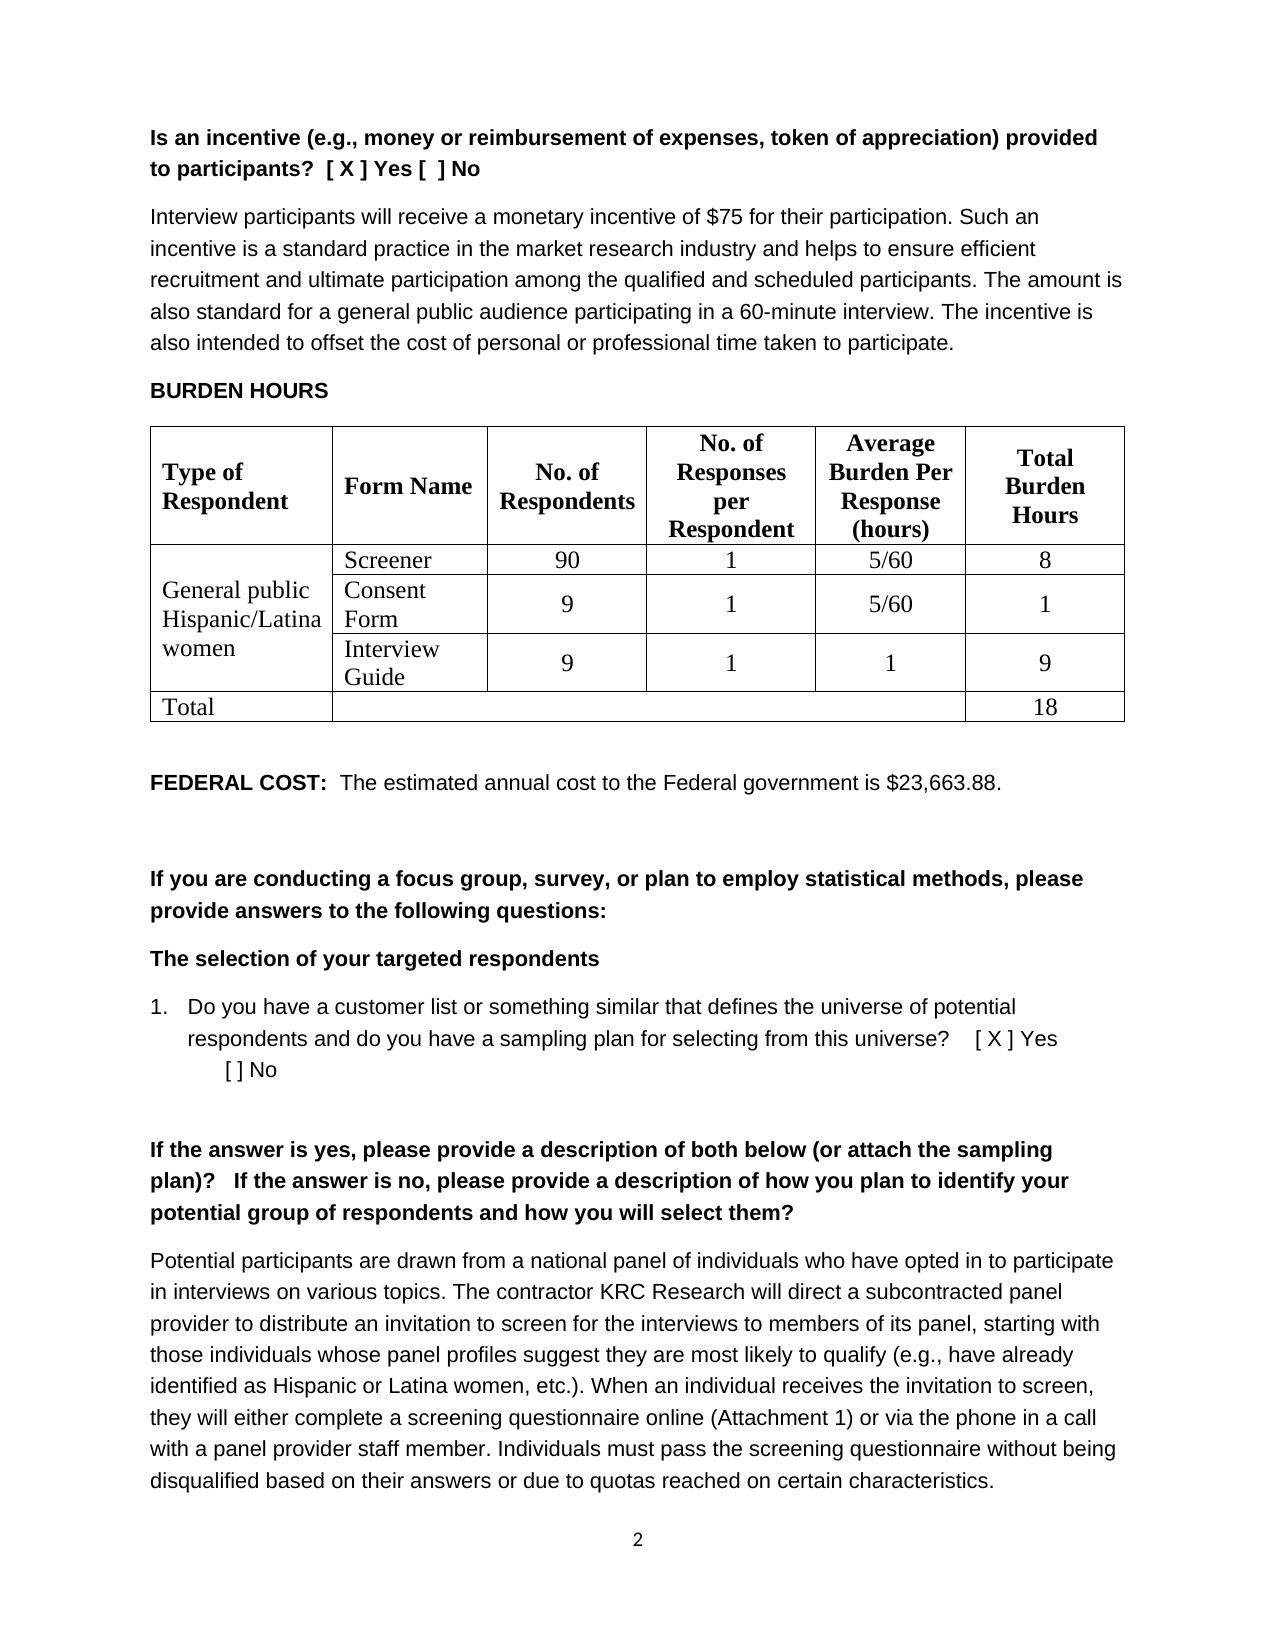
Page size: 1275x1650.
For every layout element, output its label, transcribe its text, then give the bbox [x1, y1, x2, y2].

table_header Total Burden Hours [966, 427, 1124, 544]
table_cell Total [151, 692, 332, 721]
text If the answer is yes, please provide a description of both below (or attach the sampling plan)? If the answer is no, please provide a description of how you plan to identify your potential group of respondents and how you will select them? [150, 1137, 1125, 1225]
table_cell General public Hispanic/Latina women [151, 545, 332, 691]
table_cell 90 [488, 545, 646, 574]
table_cell 9 [488, 575, 646, 633]
text Interview participants will receive a monetary incentive of $75 for their participation. Such an incentive is a standard practice in the market research industry and helps to ensure efficient recruitment and ultimate participation among the qualified and scheduled participants. The amount is also standard for a general public audience participating in a 60-minute interview. The incentive is also intended to offset the cost of personal or professional time taken to participate. [150, 204, 1125, 355]
table_cell 1 [647, 634, 815, 691]
table_cell 1 [966, 575, 1124, 633]
table_cell Interview Guide [333, 634, 487, 691]
text If you are conducting a focus group, survey, or plan to employ statistical methods, please provide answers to the following questions: [150, 866, 1125, 923]
table_header Average Burden Per Response (hours) [816, 427, 965, 544]
table_cell 8 [966, 545, 1124, 574]
text FEDERAL COST: The estimated annual cost to the Federal government is $23,663.88. [150, 770, 1125, 795]
list Do you have a customer list or something similar that defines the universe of potential respondents and do you have a sampling plan for selecting from this universe? [ X ] Yes [ ] No [150, 994, 1125, 1082]
table_cell Consent Form [333, 575, 487, 633]
table_cell 1 [647, 575, 815, 633]
table_cell 5/60 [816, 545, 965, 574]
table_cell 18 [966, 692, 1124, 721]
table_header No. of Respondents [488, 427, 646, 544]
table_header Form Name [333, 427, 487, 544]
table_header No. of Responses per Respondent [647, 427, 815, 544]
table_header Type of Respondent [151, 427, 332, 544]
table_cell 5/60 [816, 575, 965, 633]
table_cell 1 [816, 634, 965, 691]
table_cell [333, 692, 965, 721]
table_cell 9 [966, 634, 1124, 691]
text The selection of your targeted respondents [150, 946, 1125, 971]
text BURDEN HOURS [150, 378, 1125, 403]
text Potential participants are drawn from a national panel of individuals who have opted in to participate in interviews on various topics. The contractor KRC Research will direct a subcontracted panel provider to distribute an invitation to screen for the interviews to members of its panel, starting with those individuals whose panel profiles suggest they are most likely to qualify (e.g., have already identified as Hispanic or Latina women, etc.). When an individual receives the invitation to screen, they will either complete a screening questionnaire online (Attachment 1) or via the phone in a call with a panel provider staff member. Individuals must pass the screening questionnaire without being disqualified based on their answers or due to quotas reached on certain characteristics. [150, 1248, 1125, 1493]
table_cell Screener [333, 545, 487, 574]
text Is an incentive (e.g., money or reimbursement of expenses, token of appreciation) provided to participants? [ X ] Yes [ ] No [150, 124, 1125, 181]
table_cell 1 [647, 545, 815, 574]
table_cell 9 [488, 634, 646, 691]
